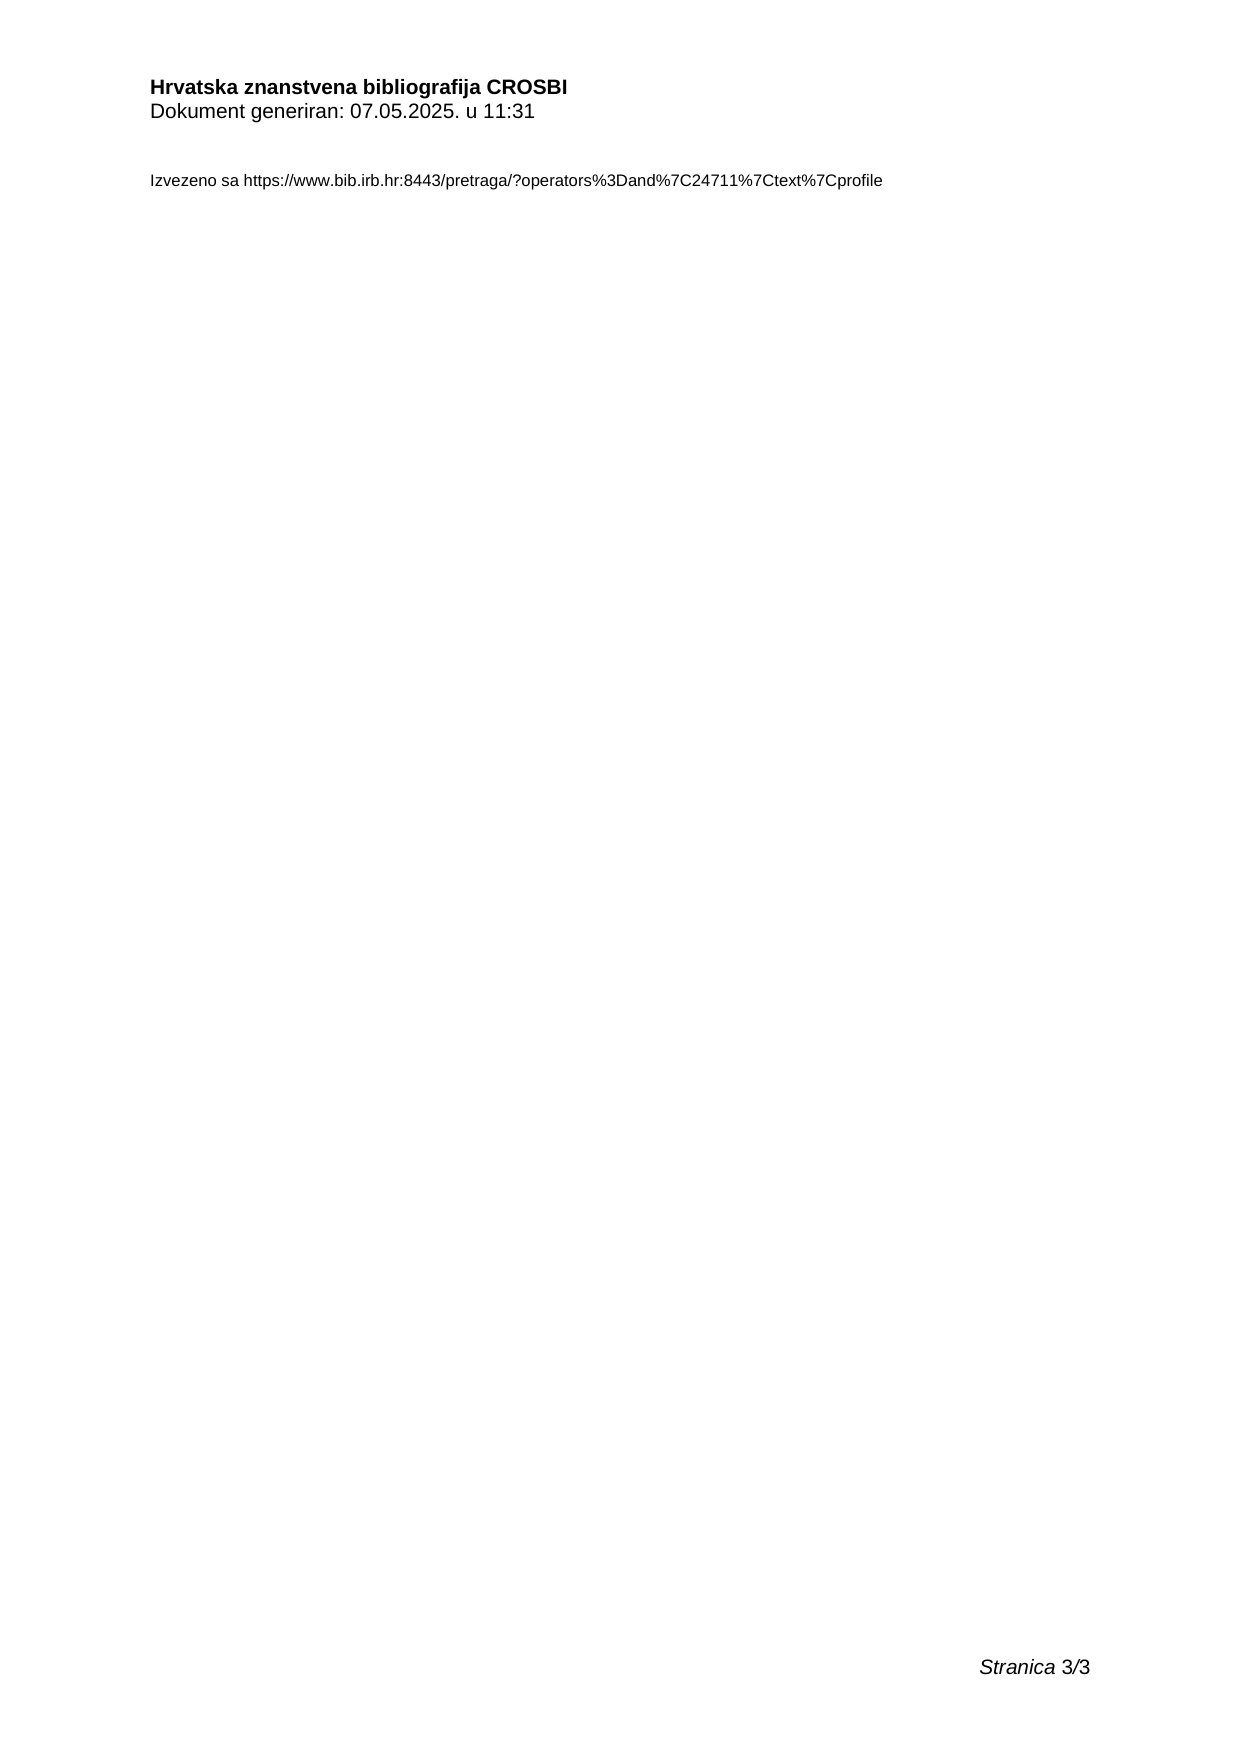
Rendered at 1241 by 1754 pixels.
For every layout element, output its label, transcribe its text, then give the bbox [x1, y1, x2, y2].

text Izvezeno sa https://www.bib.irb.hr:8443/pretraga/?operators%3Dand%7C24711%7Ctext%7Cprofile [150, 171, 1090, 190]
